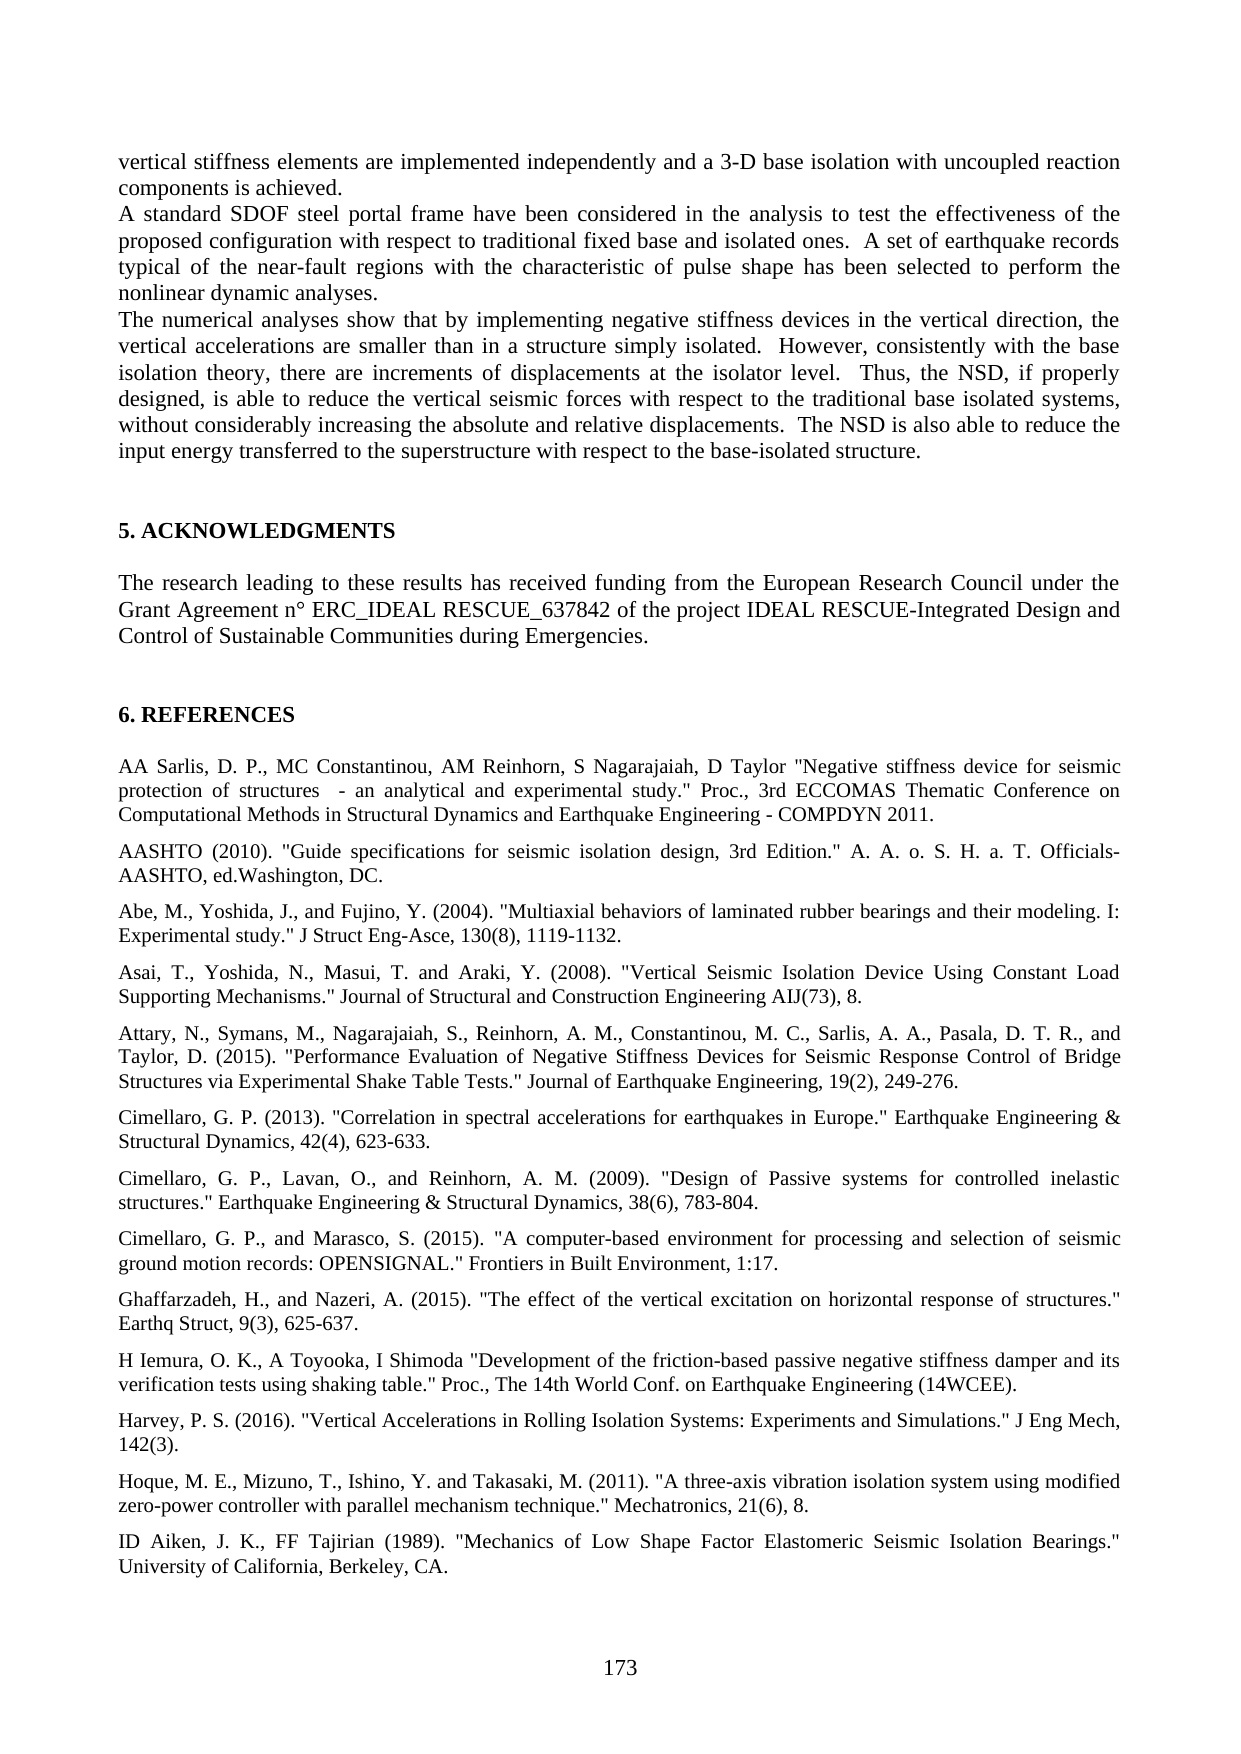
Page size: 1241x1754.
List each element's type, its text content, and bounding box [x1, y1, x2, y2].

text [118, 148, 1122, 200]
text AA Sarlis, D. P., MC Constantinou, AM Reinhorn, S Nagarajaiah, D Taylor "Negative stiffness device for seismic protection of structures - an analytical and experimental study." Proc., 3rd ECCOMAS Thematic Conference on Computational Methods in Structural Dynamics and Earthquake Engineering - COMPDYN 2011. [118, 754, 1122, 826]
text Abe, M., Yoshida, J., and Fujino, Y. (2004). "Multiaxial behaviors of laminated rubber bearings and their modeling. I: Experimental study." J Struct Eng-Asce, 130(8), 1119-1132. [118, 899, 1122, 947]
text Cimellaro, G. P., and Marasco, S. (2015). "A computer-based environment for processing and selection of seismic ground motion records: OPENSIGNAL." Frontiers in Built Environment, 1:17. [118, 1226, 1122, 1274]
text ID Aiken, J. K., FF Tajirian (1989). "Mechanics of Low Shape Factor Elastomeric Seismic Isolation Bearings." University of California, Berkeley, CA. [118, 1529, 1122, 1578]
text A standard SDOF steel portal frame have been considered in the analysis to test the effectiveness of the proposed configuration with respect to traditional fixed base and isolated ones. A set of earthquake records typical of the near-fault regions with the characteristic of pulse shape has been selected to perform the nonlinear dynamic analyses. [118, 200, 1122, 306]
text 6. References [118, 701, 1122, 727]
text Attary, N., Symans, M., Nagarajaiah, S., Reinhorn, A. M., Constantinou, M. C., Sarlis, A. A., Pasala, D. T. R., and Taylor, D. (2015). "Performance Evaluation of Negative Stiffness Devices for Seismic Response Control of Bridge Structures via Experimental Shake Table Tests." Journal of Earthquake Engineering, 19(2), 249-276. [118, 1020, 1122, 1093]
text Harvey, P. S. (2016). "Vertical Accelerations in Rolling Isolation Systems: Experiments and Simulations." J Eng Mech, 142(3). [118, 1408, 1122, 1456]
text Cimellaro, G. P., Lavan, O., and Reinhorn, A. M. (2009). "Design of Passive systems for controlled inelastic structures." Earthquake Engineering & Structural Dynamics, 38(6), 783-804. [118, 1166, 1122, 1214]
text The numerical analyses show that by implementing negative stiffness devices in the vertical direction, the vertical accelerations are smaller than in a structure simply isolated. However, consistently with the base isolation theory, there are increments of displacements at the isolator level. Thus, the NSD, if properly designed, is able to reduce the vertical seismic forces with respect to the traditional base isolated systems, without considerably increasing the absolute and relative displacements. The NSD is also able to reduce the input energy transferred to the superstructure with respect to the base-isolated structure. [118, 306, 1122, 464]
text Cimellaro, G. P. (2013). "Correlation in spectral accelerations for earthquakes in Europe." Earthquake Engineering & Structural Dynamics, 42(4), 623-633. [118, 1105, 1122, 1153]
text AASHTO (2010). "Guide specifications for seismic isolation design, 3rd Edition." A. A. o. S. H. a. T. Officials-AASHTO, ed.Washington, DC. [118, 838, 1122, 887]
text H Iemura, O. K., A Toyooka, I Shimoda "Development of the friction-based passive negative stiffness damper and its verification tests using shaking table." Proc., The 14th World Conf. on Earthquake Engineering (14WCEE). [118, 1348, 1122, 1396]
text Hoque, M. E., Mizuno, T., Ishino, Y. and Takasaki, M. (2011). "A three-axis vibration isolation system using modified zero-power controller with parallel mechanism technique." Mechatronics, 21(6), 8. [118, 1469, 1122, 1517]
text Asai, T., Yoshida, N., Masui, T. and Araki, Y. (2008). "Vertical Seismic Isolation Device Using Constant Load Supporting Mechanisms." Journal of Structural and Construction Engineering AIJ(73), 8. [118, 960, 1122, 1008]
text The research leading to these results has received funding from the European Research Council under the Grant Agreement n° ERC_IDEAL RESCUE_637842 of the project IDEAL RESCUE-Integrated Design and Control of Sustainable Communities during Emergencies. [118, 569, 1122, 648]
text 5. Acknowledgments [118, 517, 1122, 543]
text Ghaffarzadeh, H., and Nazeri, A. (2015). "The effect of the vertical excitation on horizontal response of structures." Earthq Struct, 9(3), 625-637. [118, 1287, 1122, 1335]
